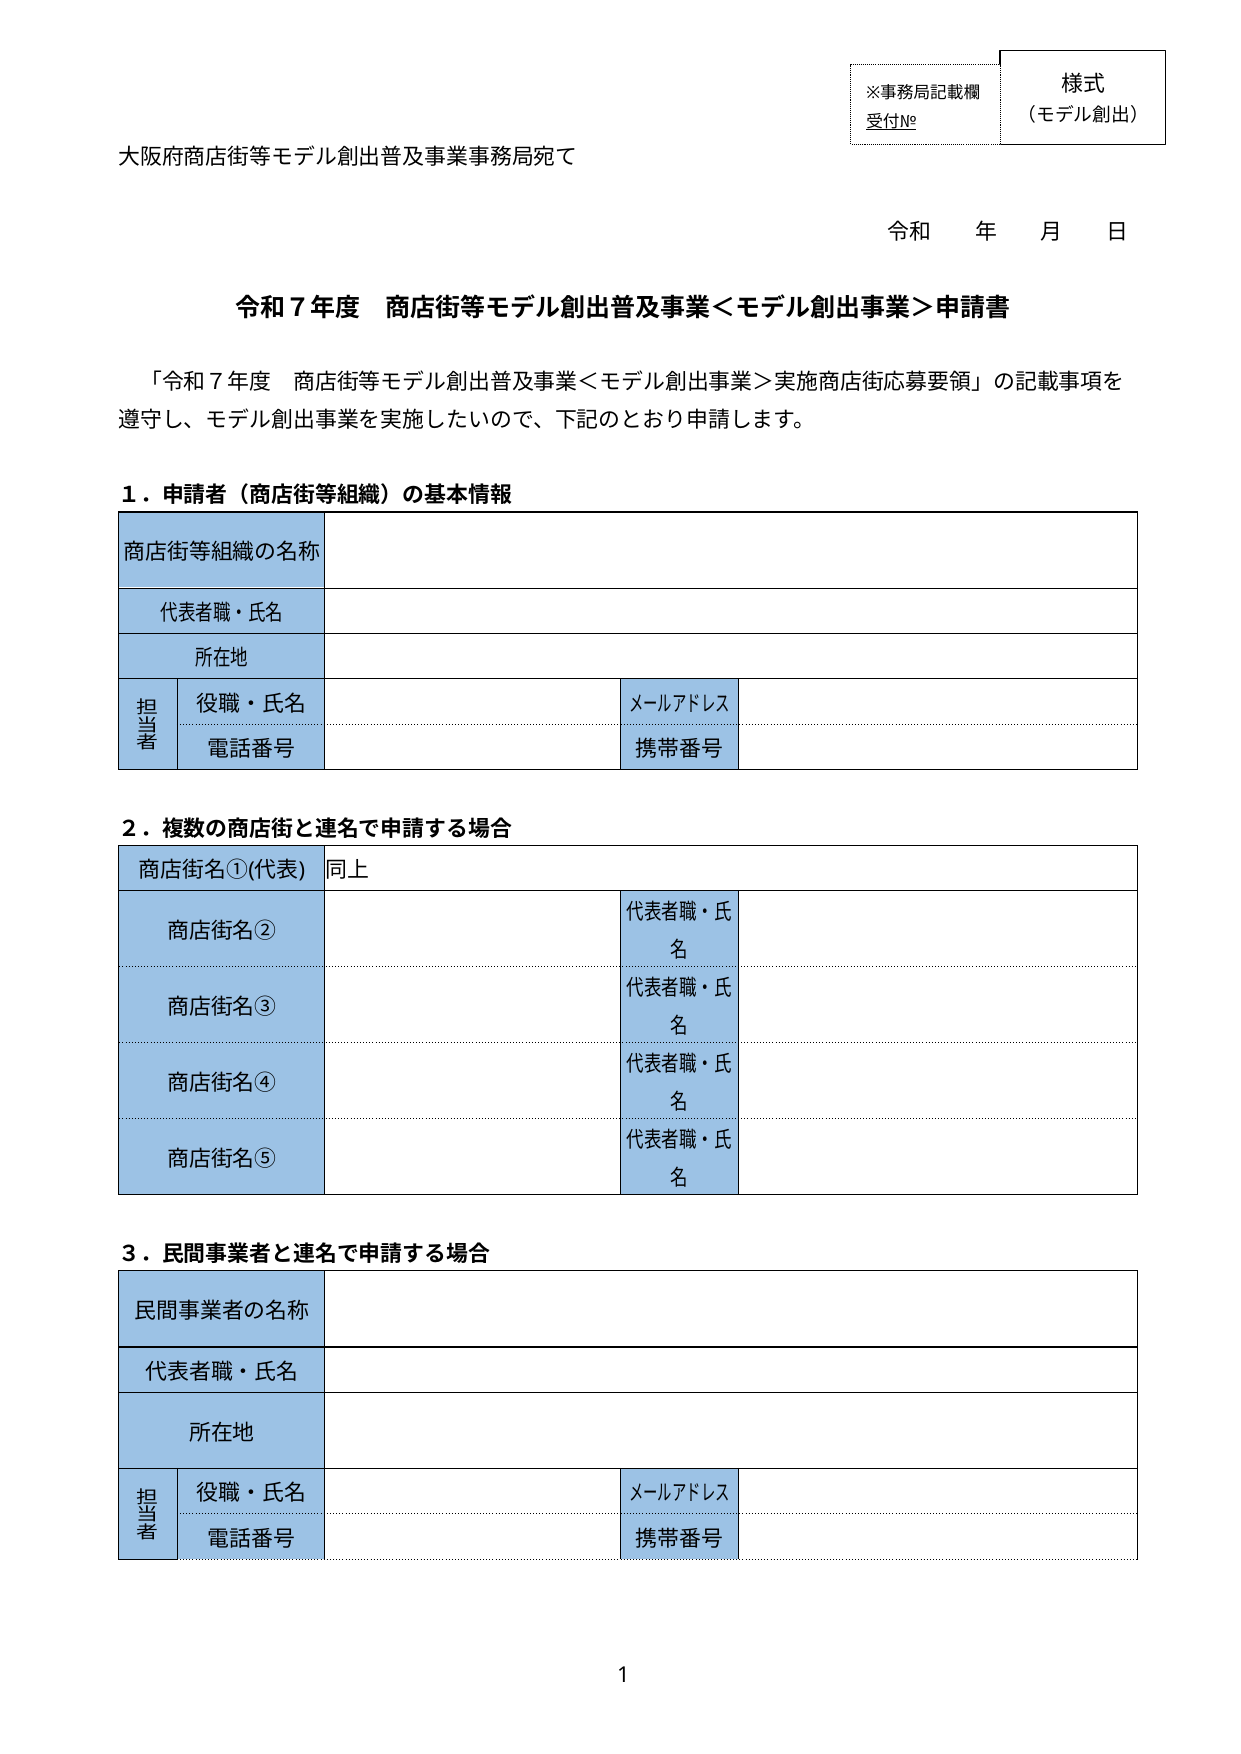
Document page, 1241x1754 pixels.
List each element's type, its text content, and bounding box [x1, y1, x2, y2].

table_header [325, 513, 1137, 587]
text ３．民間事業者と連名で申請する場合 [118, 1233, 1128, 1270]
table_cell 電話番号 [178, 724, 324, 769]
table_cell [325, 1118, 620, 1194]
table_cell 役職・氏名 [178, 1469, 324, 1513]
table_cell 所在地 [119, 1393, 324, 1468]
table_cell 代表者職・氏名 [621, 966, 738, 1042]
table_cell 代表者職・氏名 [119, 1348, 324, 1392]
table_cell 携帯番号 [621, 1513, 738, 1559]
table_cell 担当者 [119, 1469, 177, 1559]
table_cell 商店街名③ [119, 966, 324, 1042]
text １．申請者（商店街等組織）の基本情報 [118, 474, 1128, 511]
table_header 同上 [325, 846, 1137, 890]
table_cell 商店街名② [119, 891, 324, 966]
table_cell [325, 891, 620, 966]
table_header [325, 1271, 1137, 1346]
table_cell メールアドレス [621, 679, 738, 724]
table_cell [739, 891, 1137, 966]
table_cell [739, 1513, 1137, 1559]
text 大阪府商店街等モデル創出普及事業事務局宛て [118, 136, 1128, 174]
table_cell [325, 1513, 620, 1559]
table_cell [739, 966, 1137, 1042]
table_cell 代表者職・氏名 [621, 1042, 738, 1118]
table_header 民間事業者の名称 [119, 1271, 324, 1346]
table_header 商店街名①(代表) [119, 846, 324, 890]
table_cell [325, 1469, 620, 1513]
table_cell 電話番号 [178, 1513, 324, 1559]
table_cell [325, 634, 1137, 678]
table_cell 役職・氏名 [178, 679, 324, 724]
table_cell 所在地 [119, 634, 324, 678]
table_cell 商店街名⑤ [119, 1118, 324, 1194]
text ２．複数の商店街と連名で申請する場合 [118, 808, 1128, 845]
table_cell [739, 1042, 1137, 1118]
table_cell [325, 724, 620, 769]
table_cell [325, 1042, 620, 1118]
table_cell [739, 679, 1137, 724]
table_cell 代表者職・氏名 [119, 589, 324, 633]
table_cell [325, 1393, 1137, 1468]
table_cell 携帯番号 [621, 724, 738, 769]
table_cell [325, 966, 620, 1042]
table_cell [325, 1348, 1137, 1392]
table_cell [325, 679, 620, 724]
table_cell メールアドレス [621, 1469, 738, 1513]
text 「令和７年度 商店街等モデル創出普及事業＜モデル創出事業＞実施商店街応募要領」の記載事項を遵守し、モデル創出事業を実施したいので、下記のとおり申請します。 [118, 361, 1128, 436]
table_cell 商店街名④ [119, 1042, 324, 1118]
text 令和７年度 商店街等モデル創出普及事業＜モデル創出事業＞申請書 [118, 286, 1128, 324]
table_cell 担当者 [119, 679, 177, 769]
table_cell [325, 589, 1137, 633]
table_header 商店街等組織の名称 [119, 513, 324, 587]
table_cell 代表者職・氏名 [621, 1118, 738, 1194]
table_cell [739, 724, 1137, 769]
table_cell [739, 1469, 1137, 1513]
text 令和 年 月 日 [118, 211, 1128, 249]
table_cell 代表者職・氏名 [621, 891, 738, 966]
table_cell [739, 1118, 1137, 1194]
